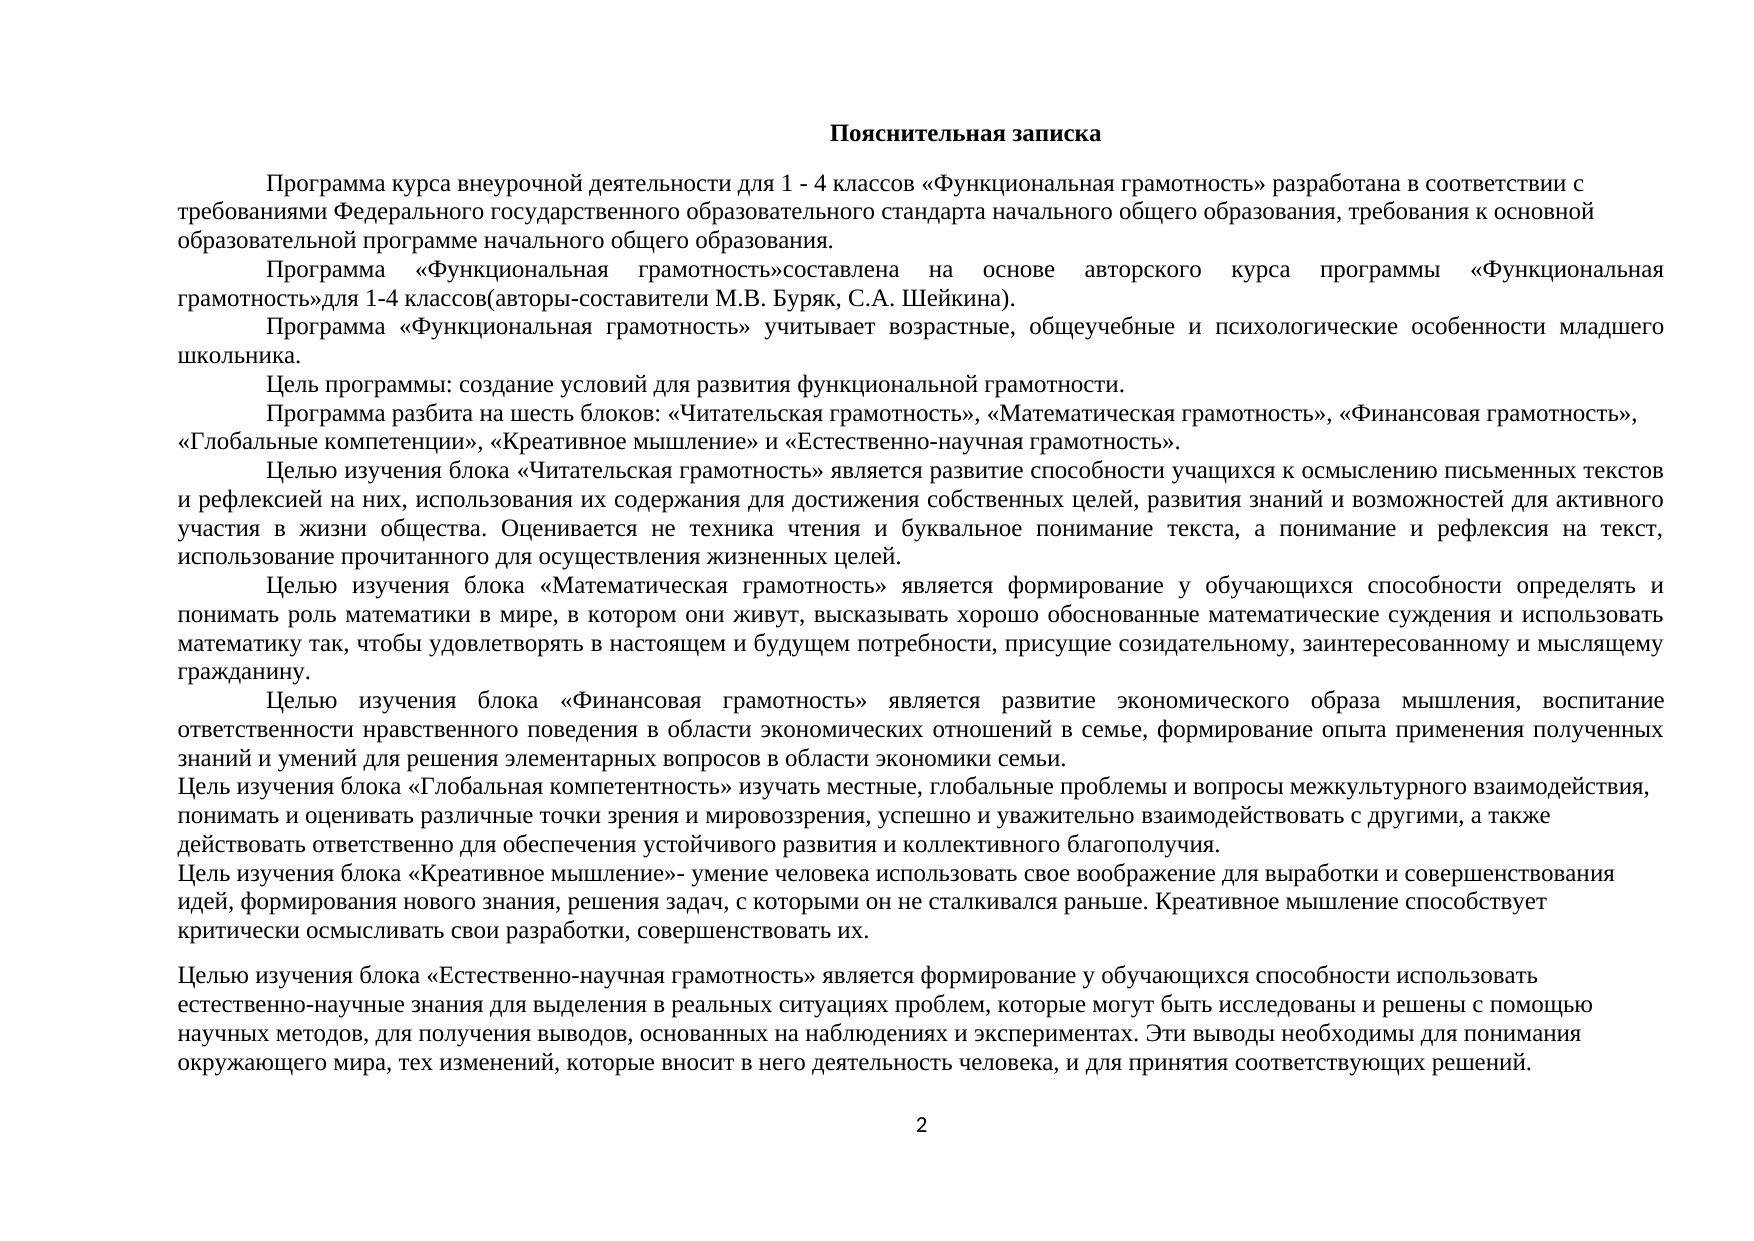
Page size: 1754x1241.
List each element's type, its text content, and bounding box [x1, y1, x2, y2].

text Целью изучения блока «Естественно-научная грамотность» является формирование у обучающихся способности использовать естественно-научные знания для выделения в реальных ситуациях проблем, которые могут быть исследованы и решены с помощью научных методов, для получения выводов, основанных на наблюдениях и экспериментах. Эти выводы необходимы для понимания окружающего мира, тех изменений, которые вносит в него деятельность человека, и для принятия соответствующих решений. [177, 961, 1665, 1076]
text Целью изучения блока «Математическая грамотность» является формирование у обучающихся способности определять и понимать роль математики в мире, в котором они живут, высказывать хорошо обоснованные математические суждения и использовать математику так, чтобы удовлетворять в настоящем и будущем потребности, присущие созидательному, заинтересованному и мыслящему гражданину. [177, 570, 1665, 685]
text Программа разбита на шесть блоков: «Читательская грамотность», «Математическая грамотность», «Финансовая грамотность», «Глобальные компетенции», «Креативное мышление» и «Естественно-научная грамотность». [177, 398, 1665, 455]
text Цель изучения блока «Глобальная компетентность» изучать местные, глобальные проблемы и вопросы межкультурного взаимодействия, понимать и оценивать различные точки зрения и мировоззрения, успешно и уважительно взаимодействовать с другими, а также действовать ответственно для обеспечения устойчивого развития и коллективного благополучия. [177, 771, 1665, 858]
text Программа «Функциональная грамотность» учитывает возрастные, общеучебные и психологические особенности младшего школьника. [177, 311, 1665, 369]
text Программа курса внеурочной деятельности для 1 - 4 классов «Функциональная грамотность» разработана в соответствии с требованиями Федерального государственного образовательного стандарта начального общего образования, требования к основной образовательной программе начального общего образования. [177, 168, 1665, 254]
text Пояснительная записка [177, 118, 1665, 147]
text Целью изучения блока «Финансовая грамотность» является развитие экономического образа мышления, воспитание ответственности нравственного поведения в области экономических отношений в семье, формирование опыта применения полученных знаний и умений для решения элементарных вопросов в области экономики семьи. [177, 685, 1665, 771]
text Программа «Функциональная грамотность»составлена на основе авторского курса программы «Функциональная грамотность»для 1-4 классов(авторы-составители М.В. Буряк, С.А. Шейкина). [177, 254, 1665, 311]
text Целью изучения блока «Читательская грамотность» является развитие способности учащихся к осмыслению письменных текстов и рефлексией на них, использования их содержания для достижения собственных целей, развития знаний и возможностей для активного участия в жизни общества. Оценивается не техника чтения и буквальное понимание текста, а понимание и рефлексия на текст, использование прочитанного для осуществления жизненных целей. [177, 455, 1665, 570]
text Цель изучения блока «Креативное мышление»- умение человека использовать свое воображение для выработки и совершенствования идей, формирования нового знания, решения задач, с которыми он не сталкивался раньше. Креативное мышление способствует критически осмысливать свои разработки, совершенствовать их. [177, 858, 1665, 944]
text Цель программы: создание условий для развития функциональной грамотности. [177, 369, 1665, 398]
